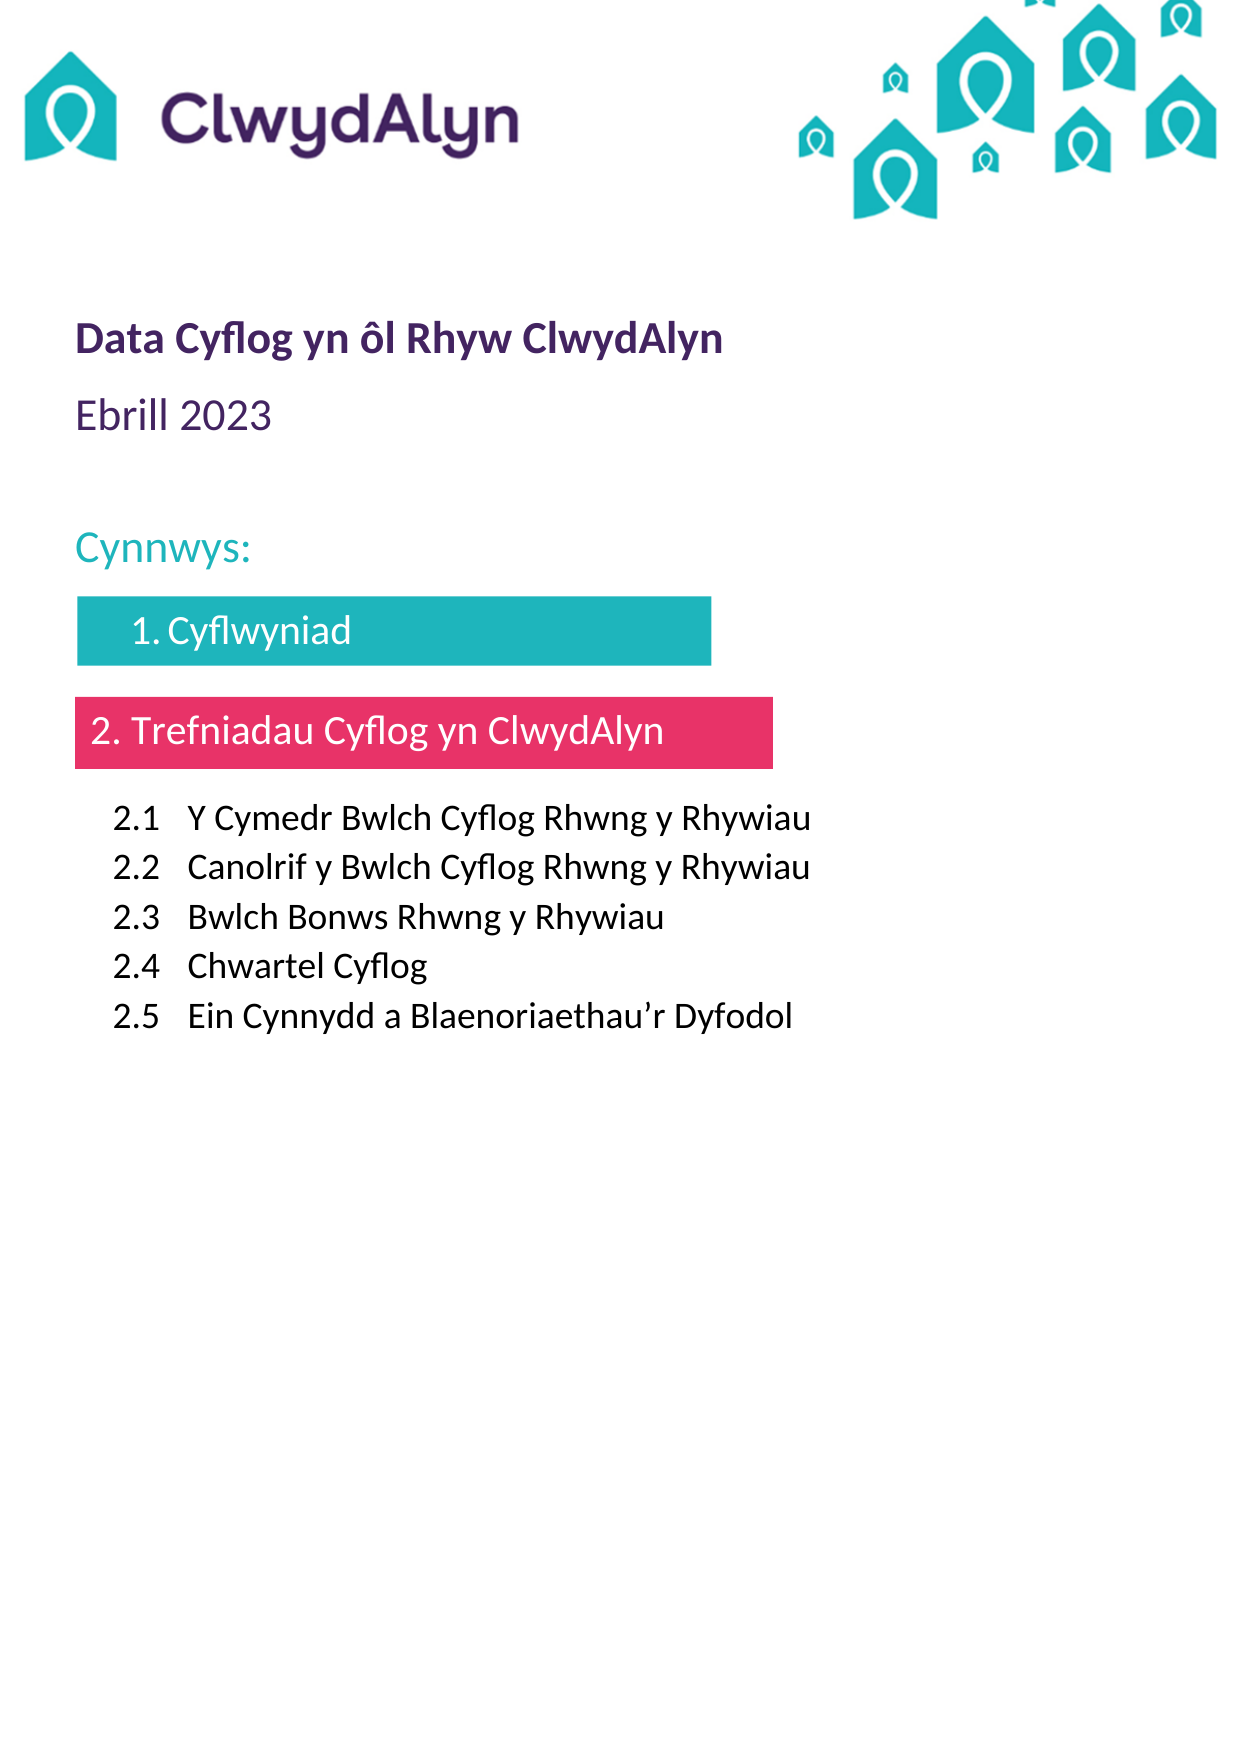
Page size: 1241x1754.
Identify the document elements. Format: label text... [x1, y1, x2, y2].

list Chwartel Cyflog [112, 942, 1165, 988]
list Y Cymedr Bwlch Cyflog Rhwng y Rhywiau [112, 794, 1165, 840]
text Ebrill 2023 [75, 386, 1165, 442]
text Data Cyflog yn ôl Rhyw ClwydAlyn [75, 309, 1165, 365]
list Ein Cynnydd a Blaenoriaethau’r Dyfodol [112, 992, 1165, 1038]
picture [4, 0, 1241, 254]
list Bwlch Bonws Rhwng y Rhywiau [112, 893, 1165, 939]
list Canolrif y Bwlch Cyflog Rhwng y Rhywiau [112, 843, 1165, 889]
text Cynnwys: [75, 518, 1165, 574]
